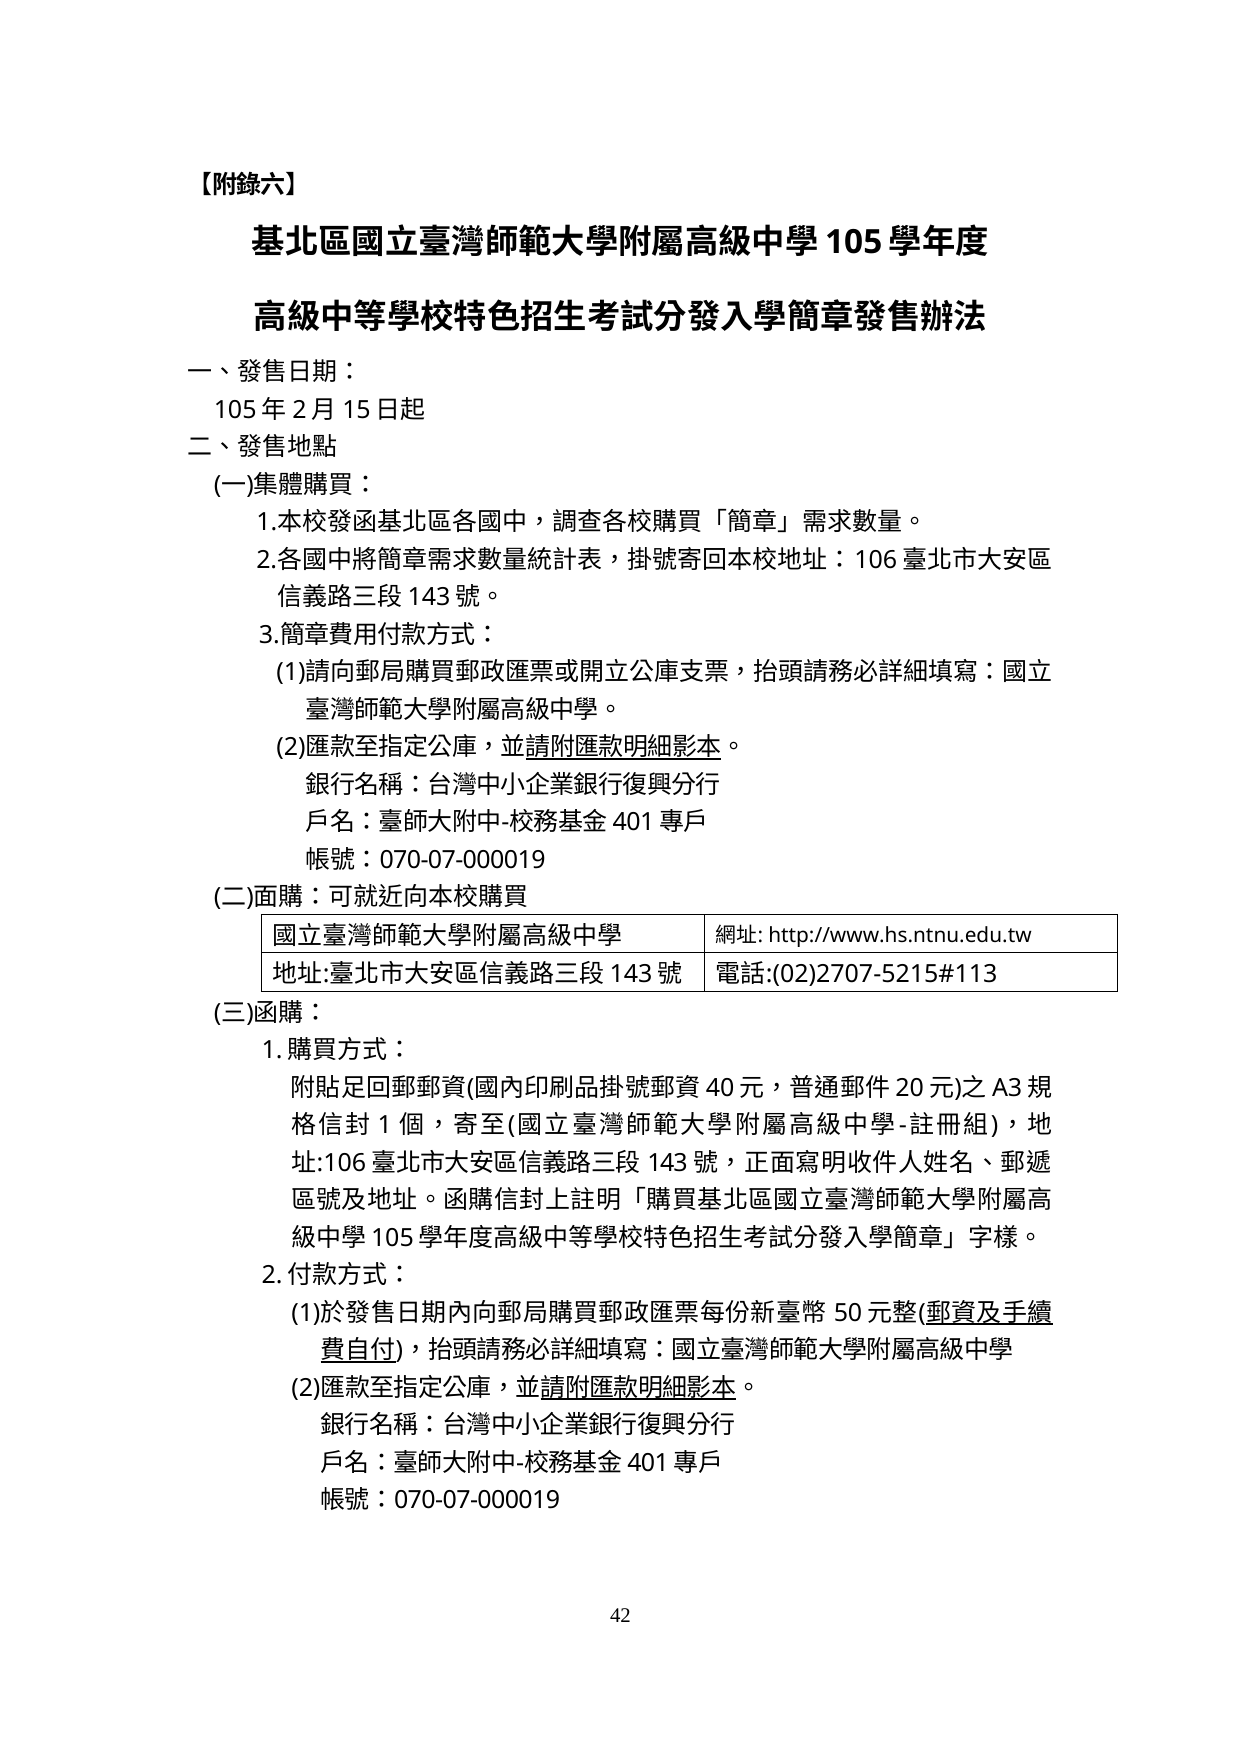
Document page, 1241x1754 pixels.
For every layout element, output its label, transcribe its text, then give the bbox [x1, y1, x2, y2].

text 二、發售地點 [187, 426, 1053, 464]
table_cell 電話:(02)2707-5215#113 [705, 953, 1117, 991]
list 銀行名稱：台灣中小企業銀行復興分行 [306, 764, 1053, 801]
text 戶名：臺師大附中-校務基金401專戶 [291, 1442, 1053, 1479]
text 1.本校發函基北區各國中，調查各校購買「簡章」需求數量。 [256, 501, 1053, 539]
table_cell 地址:臺北市大安區信義路三段143號 [262, 953, 704, 991]
text 銀行名稱：台灣中小企業銀行復興分行 [187, 1404, 1053, 1442]
text 3.簡章費用付款方式： [259, 614, 1053, 651]
table_header 國立臺灣師範大學附屬高級中學 [262, 915, 704, 952]
text (二)面購：可就近向本校購買 [213, 876, 1053, 914]
list 付款方式： [261, 1254, 1053, 1292]
text 105年 2月 15日起 [213, 389, 1053, 426]
text 高級中等學校特色招生考試分發入學簡章發售辦法 [187, 276, 1053, 351]
list 於發售日期內向郵局購買郵政匯票每份新臺幣50元整(郵資及手續費自付)，抬頭請務必詳細填寫：國立臺灣師範大學附屬高級中學 [291, 1292, 1053, 1367]
text 一、發售日期： [187, 351, 1053, 389]
text (三)函購： [213, 992, 1053, 1029]
text 帳號：070-07-000019 [291, 1479, 1053, 1517]
list 購買方式： [261, 1029, 1053, 1067]
text 附貼足回郵郵資(國內印刷品掛號郵資40元，普通郵件20元)之A3規格信封1個，寄至(國立臺灣師範大學附屬高級中學-註冊組)，地址:106臺北市大安區信義路三段143號，正面寫明收件人姓名、郵遞區號及地址。函購信封上註明「購買基北區國立臺灣師範大學附屬高級中學105學年度高級中等學校特色招生考試分發入學簡章」字樣。 [291, 1067, 1053, 1254]
list 匯款至指定公庫，並請附匯款明細影本。 [291, 1367, 1053, 1404]
text 【附錄六】 [187, 164, 1053, 201]
text 2.各國中將簡章需求數量統計表，掛號寄回本校地址：106臺北市大安區信義路三段143號。 [256, 539, 1053, 614]
list 匯款至指定公庫，並請附匯款明細影本。 [276, 726, 1053, 764]
text (一)集體購買： [213, 464, 1053, 501]
list 帳號：070-07-000019 [306, 839, 1053, 876]
list 戶名：臺師大附中-校務基金401專戶 [306, 801, 1053, 839]
text 基北區國立臺灣師範大學附屬高級中學105學年度 [187, 201, 1053, 276]
list 請向郵局購買郵政匯票或開立公庫支票，抬頭請務必詳細填寫：國立臺灣師範大學附屬高級中學。 [276, 651, 1053, 726]
table_header 網址: http://www.hs.ntnu.edu.tw [705, 915, 1117, 952]
